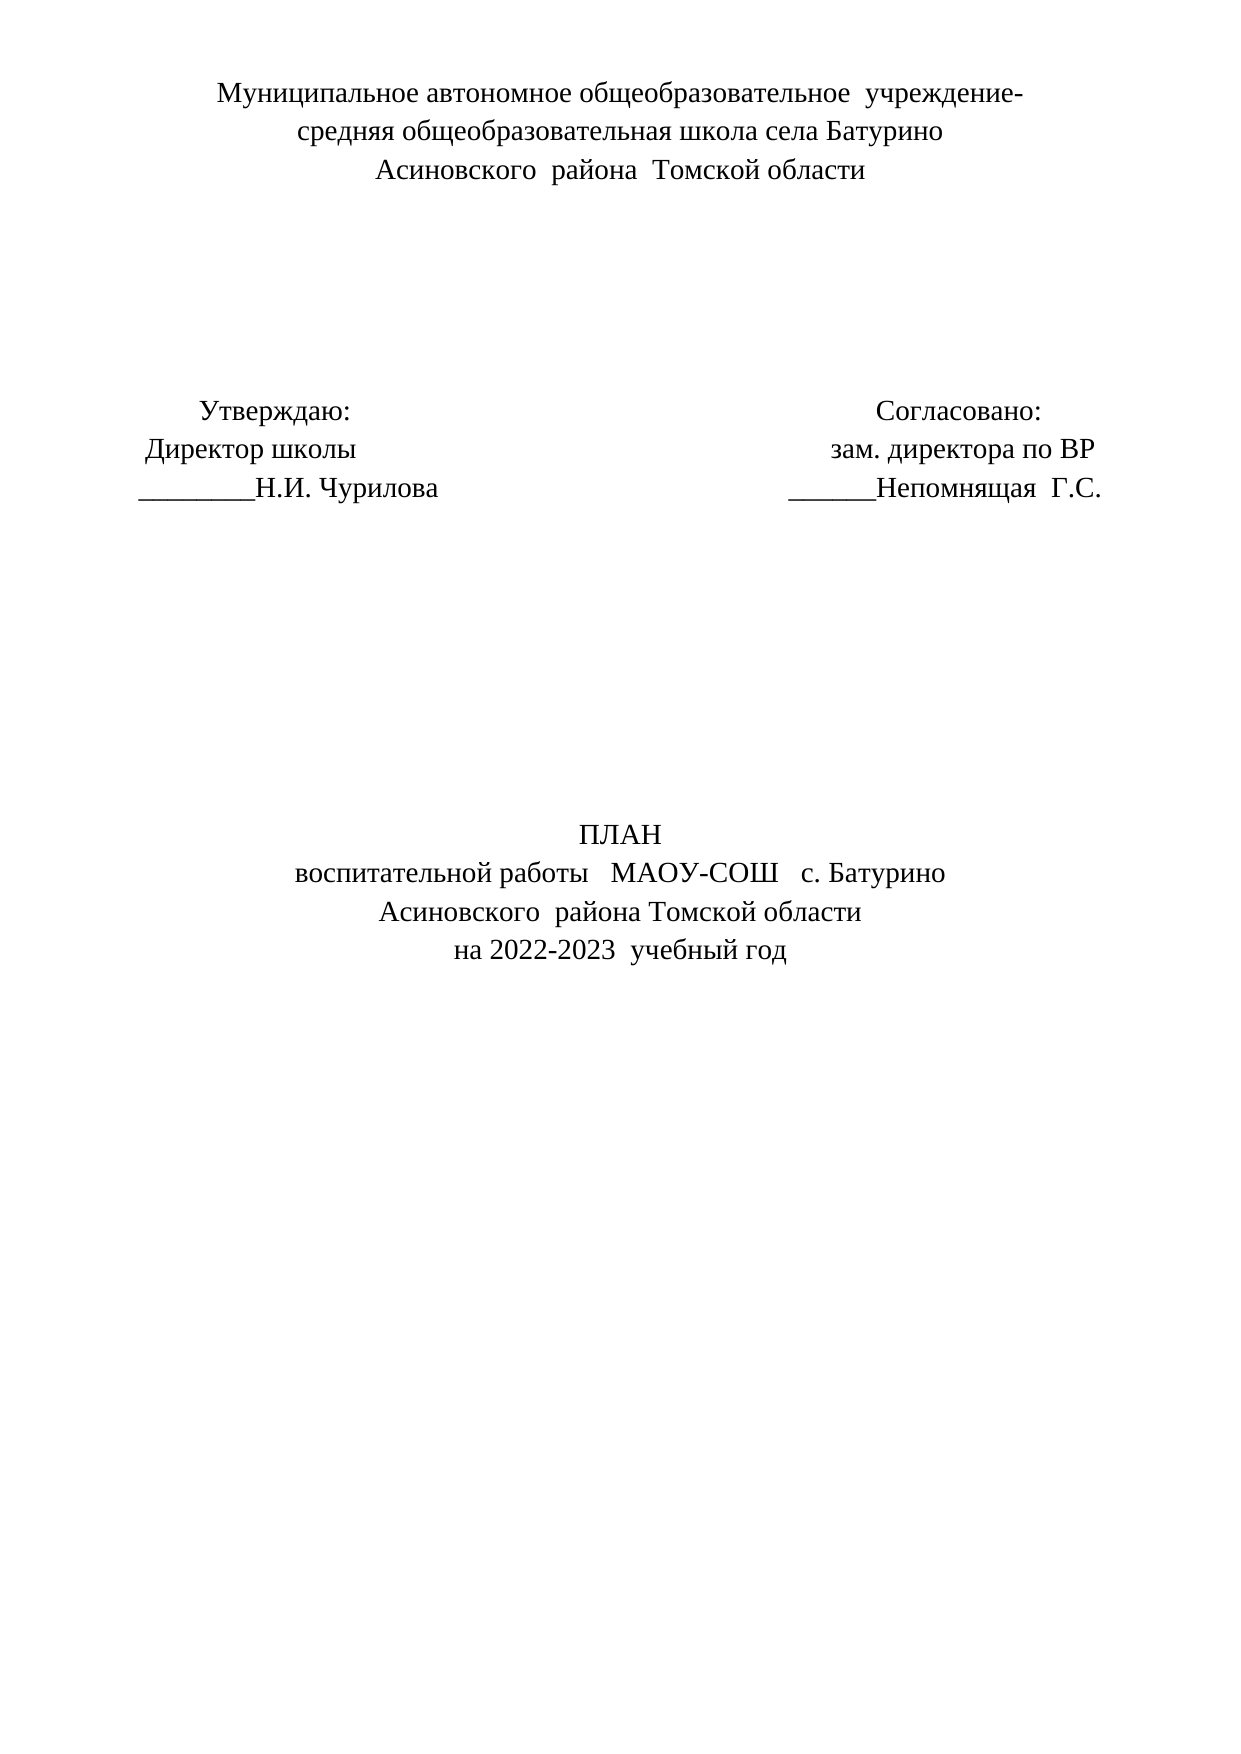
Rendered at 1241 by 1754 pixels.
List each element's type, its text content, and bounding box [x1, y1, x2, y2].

text ________Н.И. Чурилова ______Непомнящая Г.С. [75, 470, 1165, 503]
text Директор школы зам. директора по ВР [75, 431, 1165, 465]
text воспитательной работы МАОУ-СОШ с. Батурино [75, 855, 1165, 889]
text Утверждаю: Согласовано: [75, 393, 1165, 426]
text Муниципальное автономное общеобразовательное учреждение- [75, 75, 1165, 108]
text Асиновского района Томской области [75, 894, 1165, 927]
text на 2022-2023 учебный год [75, 932, 1165, 966]
text Асиновского района Томской области [75, 152, 1165, 186]
text средняя общеобразовательная школа села Батурино [75, 113, 1165, 147]
text ПЛАН [75, 817, 1165, 850]
